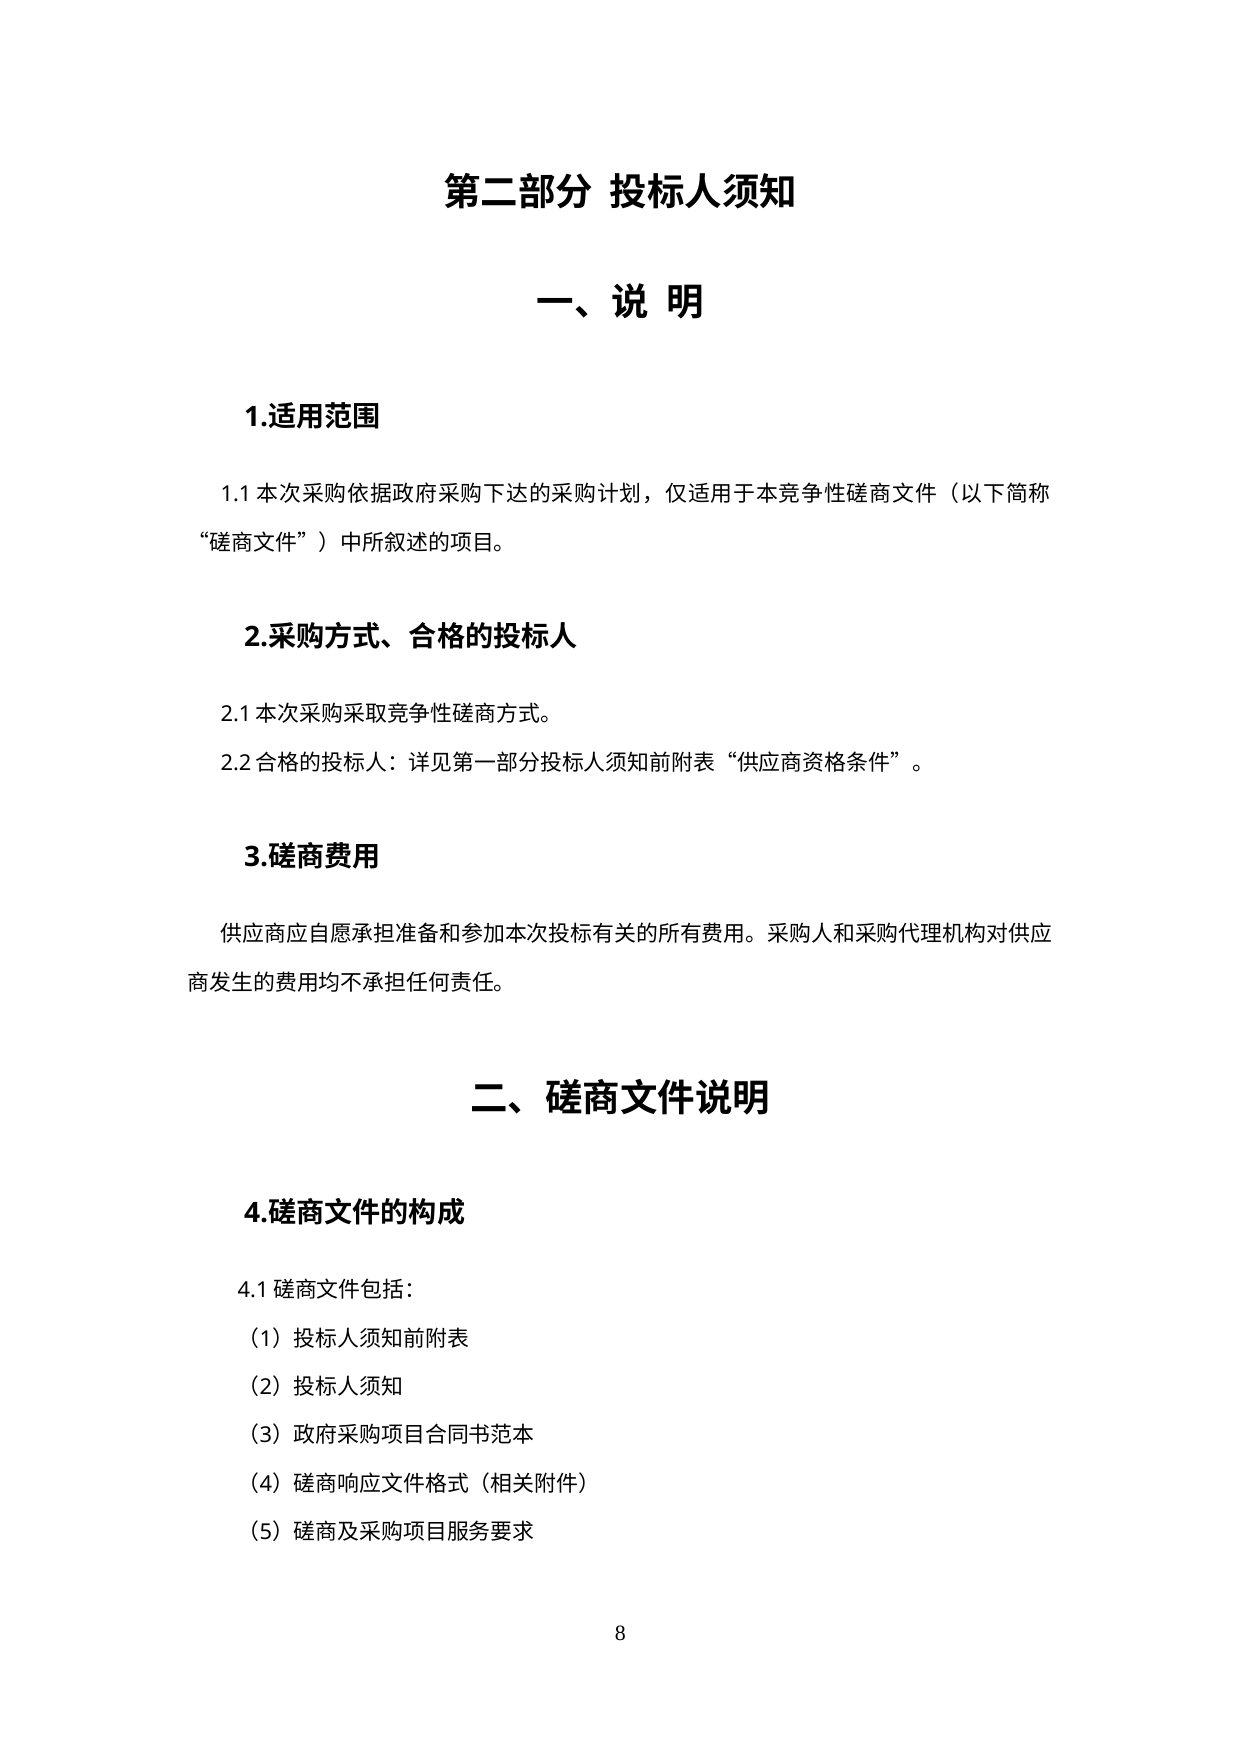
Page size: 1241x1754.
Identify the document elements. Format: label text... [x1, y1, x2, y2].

text 2.1本次采购采取竞争性磋商方式。 [187, 696, 1053, 728]
text 4.磋商文件的构成 [187, 1178, 1053, 1243]
text 一、说 明 [187, 266, 1053, 331]
text 2.采购方式、合格的投标人 [187, 602, 1053, 667]
text （5）磋商及采购项目服务要求 [187, 1514, 1053, 1546]
text （1）投标人须知前附表 [187, 1320, 1053, 1353]
text （4）磋商响应文件格式（相关附件） [187, 1465, 1053, 1498]
text 3.磋商费用 [187, 822, 1053, 887]
text 1.1本次采购依据政府采购下达的采购计划，仅适用于本竞争性磋商文件（以下简称“磋商文件”）中所叙述的项目。 [187, 475, 1053, 557]
text 第二部分 投标人须知 [187, 162, 1053, 216]
text 供应商应自愿承担准备和参加本次投标有关的所有费用。采购人和采购代理机构对供应商发生的费用均不承担任何责任。 [187, 916, 1053, 997]
text 1.适用范围 [187, 381, 1053, 446]
text 二、磋商文件说明 [187, 1063, 1053, 1128]
text （2）投标人须知 [187, 1369, 1053, 1401]
text （3）政府采购项目合同书范本 [187, 1417, 1053, 1449]
text 2.2合格的投标人：详见第一部分投标人须知前附表“供应商资格条件”。 [187, 744, 1053, 777]
text 4.1磋商文件包括： [187, 1272, 1053, 1304]
